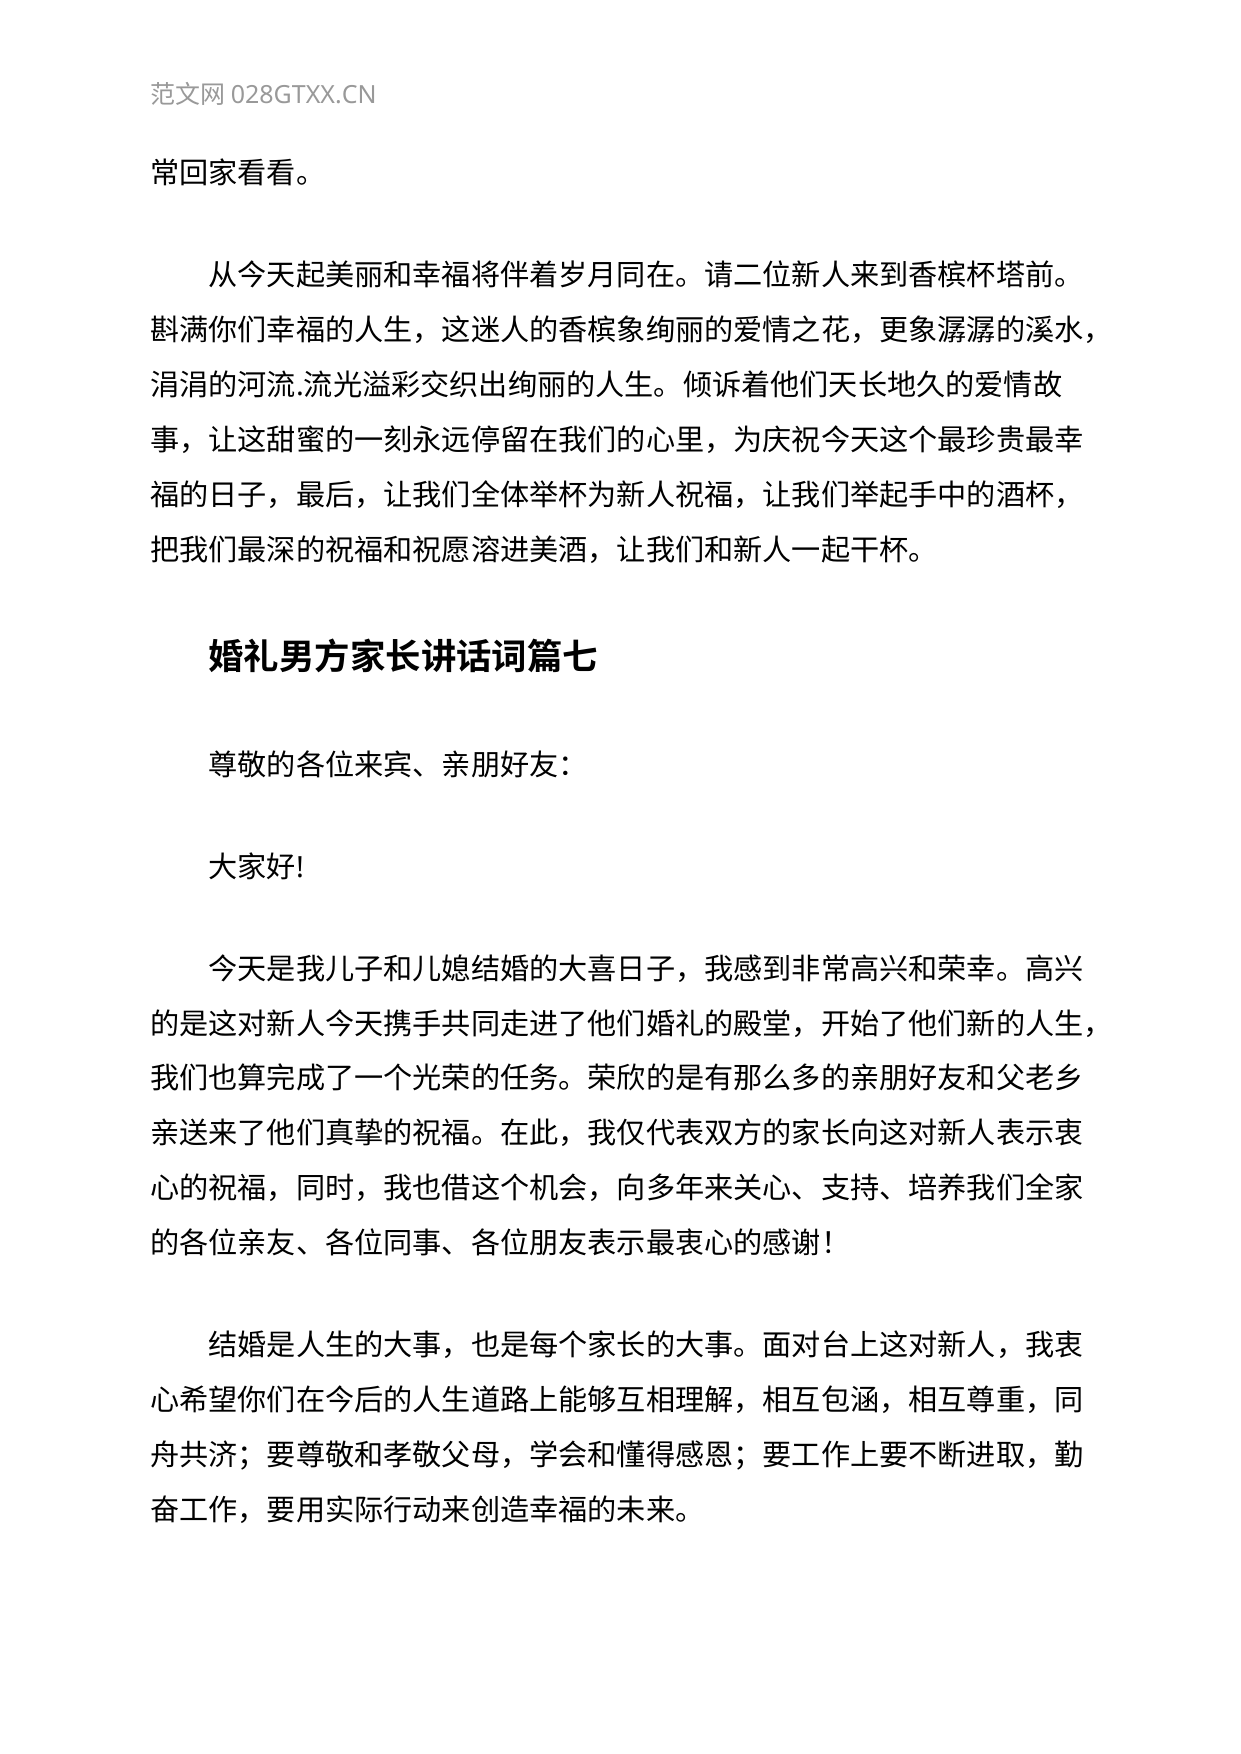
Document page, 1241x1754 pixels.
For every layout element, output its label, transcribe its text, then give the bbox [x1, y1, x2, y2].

text 大家好! [150, 843, 1090, 886]
text 结婚是人生的大事，也是每个家长的大事。面对台上这对新人，我衷心希望你们在今后的人生道路上能够互相理解，相互包涵，相互尊重，同舟共济；要尊敬和孝敬父母，学会和懂得感恩；要工作上要不断进取，勤奋工作，要用实际行动来创造幸福的未来。 [150, 1322, 1090, 1528]
text 尊敬的各位来宾、亲朋好友： [150, 742, 1090, 784]
text 婚礼男方家长讲话词篇七 [150, 628, 1090, 679]
text 从今天起美丽和幸福将伴着岁月同在。请二位新人来到香槟杯塔前。斟满你们幸福的人生，这迷人的香槟象绚丽的爱情之花，更象潺潺的溪水，涓涓的河流.流光溢彩交织出绚丽的人生。倾诉着他们天长地久的爱情故事，让这甜蜜的一刻永远停留在我们的心里，为庆祝今天这个最珍贵最幸福的日子，最后，让我们全体举杯为新人祝福，让我们举起手中的酒杯，把我们最深的祝福和祝愿溶进美酒，让我们和新人一起干杯。 [150, 252, 1090, 569]
text 今天是我儿子和儿媳结婚的大喜日子，我感到非常高兴和荣幸。高兴的是这对新人今天携手共同走进了他们婚礼的殿堂，开始了他们新的人生，我们也算完成了一个光荣的任务。荣欣的是有那么多的亲朋好友和父老乡亲送来了他们真挚的祝福。在此，我仅代表双方的家长向这对新人表示衷心的祝福，同时，我也借这个机会，向多年来关心、支持、培养我们全家的各位亲友、各位同事、各位朋友表示最衷心的感谢！ [150, 945, 1090, 1262]
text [150, 150, 1090, 192]
